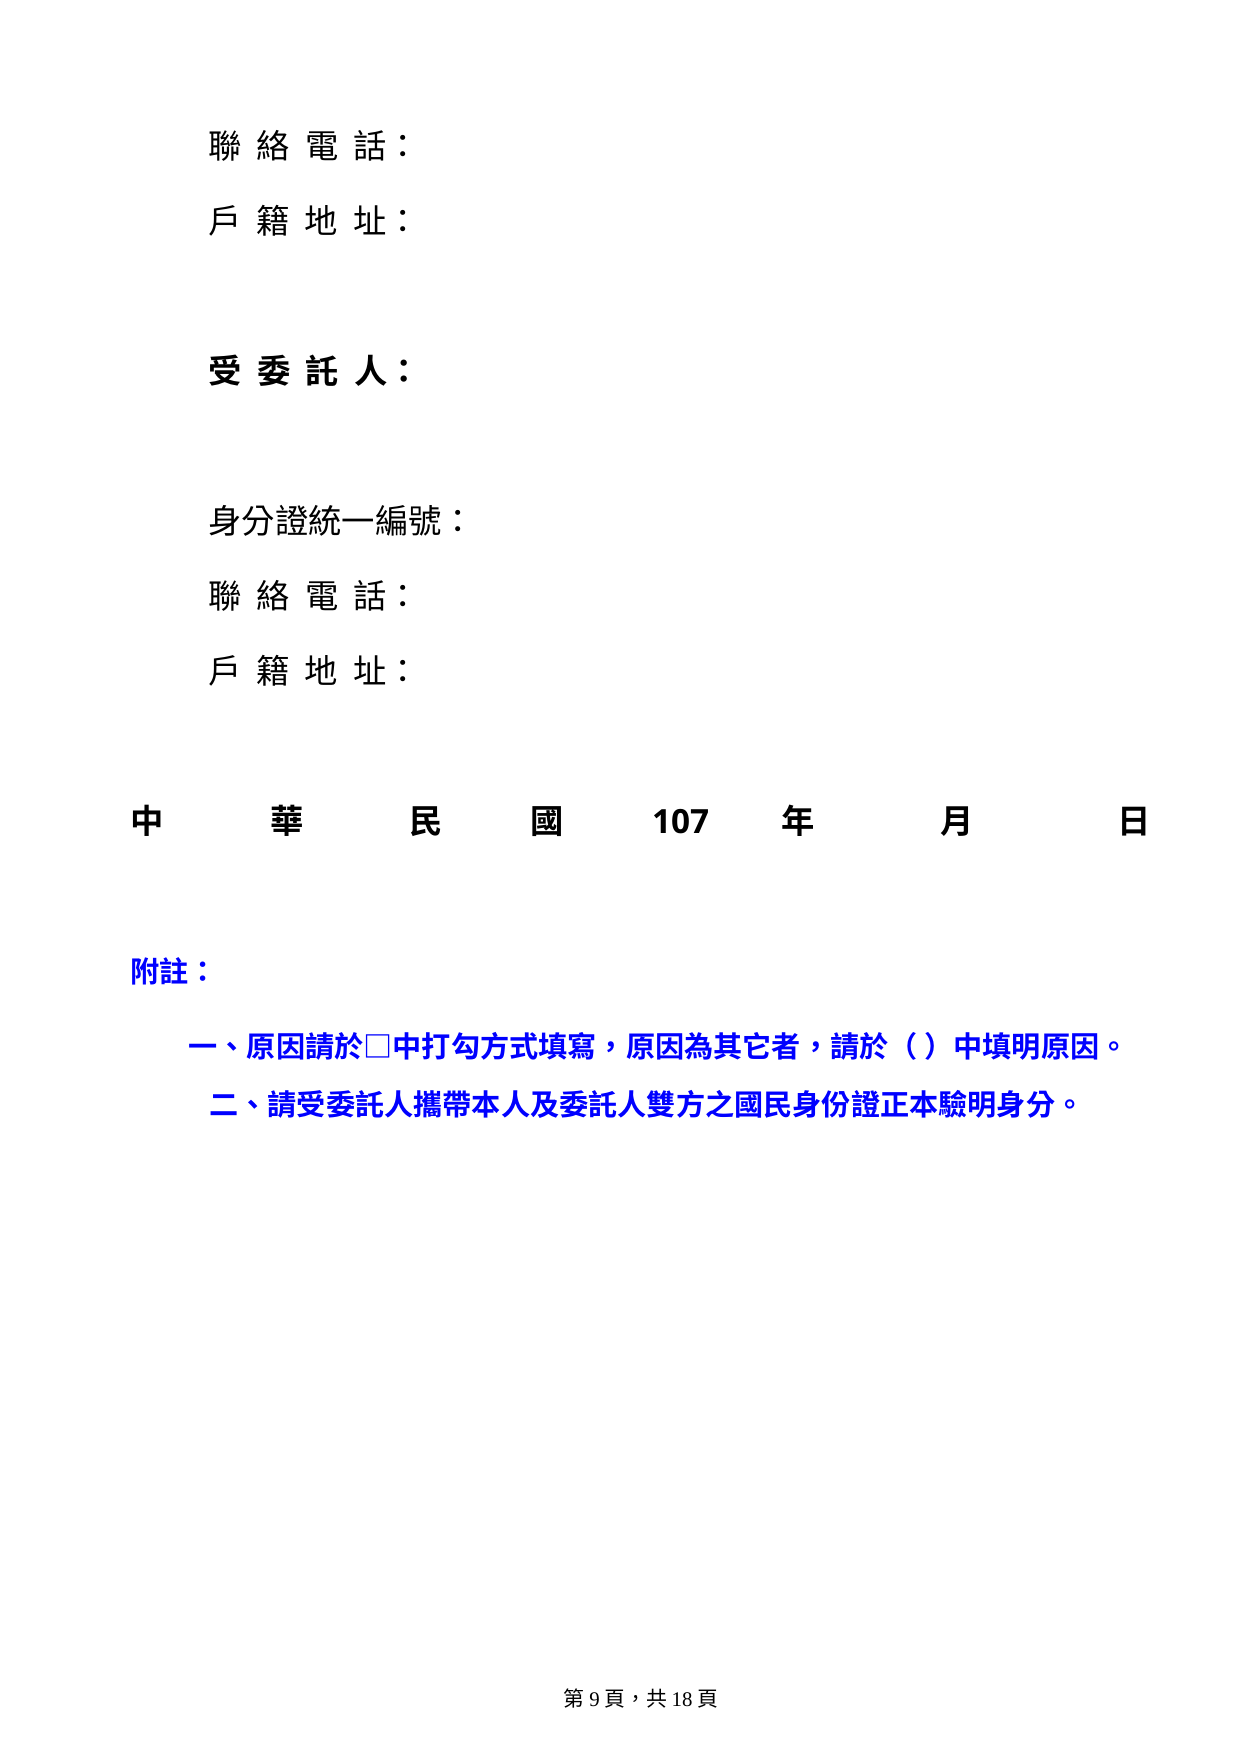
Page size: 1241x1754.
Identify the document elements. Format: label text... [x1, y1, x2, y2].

text 聯 絡 電 話： [142, 107, 1152, 182]
text 附註： [130, 932, 1152, 1007]
text 身分證統一編號： [142, 482, 1152, 557]
text 受 委 託 人： [142, 332, 1152, 407]
text 一、原因請於□中打勾方式填寫，原因為其它者，請於（ ）中填明原因。 [130, 1007, 1152, 1082]
text 戶 籍 地 址： [142, 632, 1152, 707]
text 二、請受委託人攜帶本人及委託人雙方之國民身份證正本驗明身分。花蓮縣瑞穗鄉瑞穗國民小學107學年度第3次 [142, 1082, 1152, 1124]
text 中 華 民 國 107 年 月 日 [130, 782, 1152, 857]
text 戶 籍 地 址： [142, 182, 1152, 257]
text 聯 絡 電 話： [142, 557, 1152, 632]
